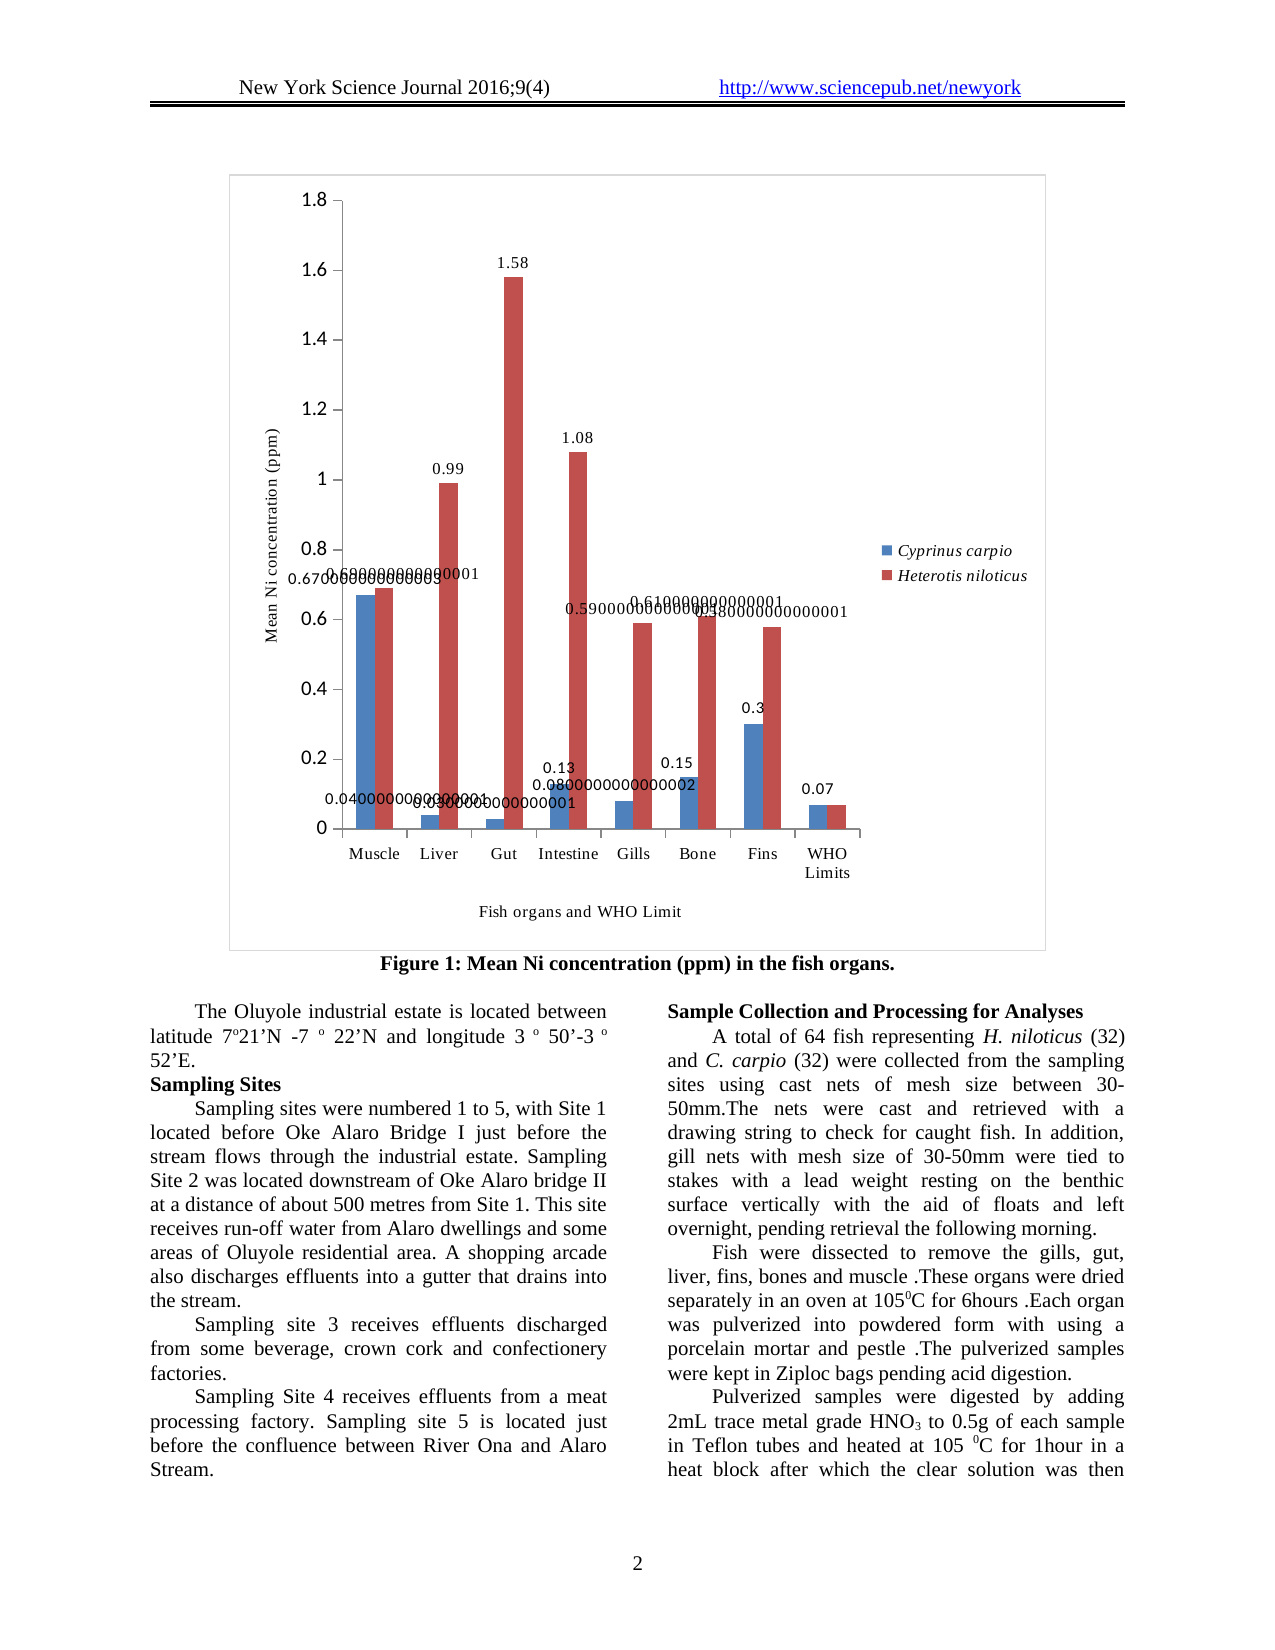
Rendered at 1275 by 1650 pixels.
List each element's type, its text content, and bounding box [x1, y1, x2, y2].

text Sample Collection and Processing for Analyses [667, 999, 1125, 1023]
text Sampling Site 4 receives effluents from a meat processing factory. Sampling site 5 is located just before the confluence between River Ona and Alaro Stream. [150, 1384, 607, 1481]
text Figure 1: Mean Ni concentration (ppm) in the fish organs. [150, 951, 1125, 975]
text Sampling sites were numbered 1 to 5, with Site 1 located before Oke Alaro Bridge I just before the stream flows through the industrial estate. Sampling Site 2 was located downstream of Oke Alaro bridge II at a distance of about 500 metres from Site 1. This site receives run-off water from Alaro dwellings and some areas of Oluyole residential area. A shopping arcade also discharges effluents into a gutter that drains into the stream. [150, 1096, 607, 1312]
text A total of 64 fish representing H. niloticus (32) and C. carpio (32) were collected from the sampling sites using cast nets of mesh size between 30-50mm.The nets were cast and retrieved with a drawing string to check for caught fish. In addition, gill nets with mesh size of 30-50mm were tied to stakes with a lead weight resting on the benthic surface vertically with the aid of floats and left overnight, pending retrieval the following morning. [667, 1023, 1125, 1240]
text Fish were dissected to remove the gills, gut, liver, fins, bones and muscle .These organs were dried separately in an oven at 1050C for 6hours .Each organ was pulverized into powdered form with using a porcelain mortar and pestle .The pulverized samples were kept in Ziploc bags pending acid digestion. [667, 1240, 1125, 1384]
text The Oluyole industrial estate is located between latitude 7o21’N -7 o 22’N and longitude 3 o 50’-3 o 52’E. [150, 999, 607, 1072]
text Sampling Sites [150, 1072, 607, 1096]
text Sampling site 3 receives effluents discharged from some beverage, crown cork and confectionery factories. [150, 1312, 607, 1384]
